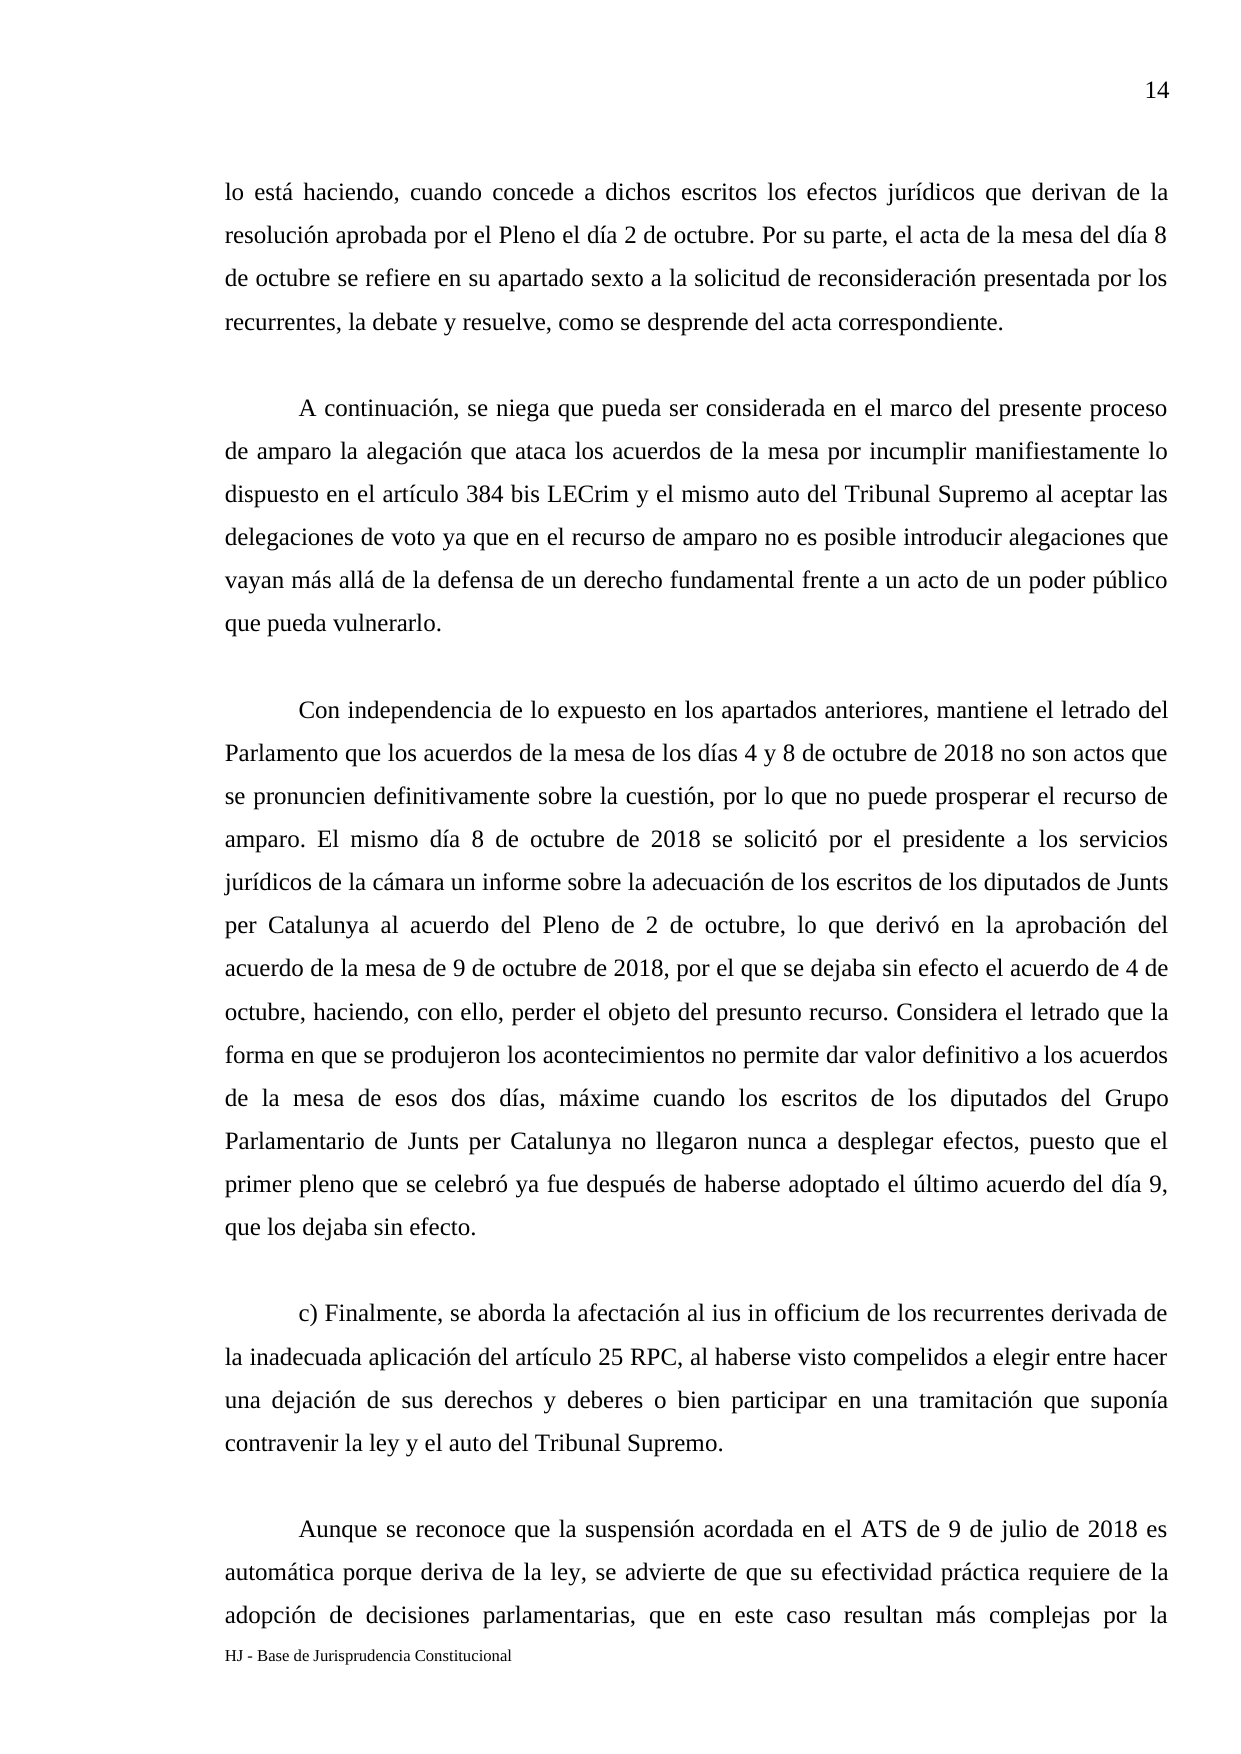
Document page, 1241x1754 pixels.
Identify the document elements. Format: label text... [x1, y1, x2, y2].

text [224, 177, 1169, 335]
text c) Finalmente, se aborda la afectación al ius in officium de los recurrentes derivada de la inadecuada aplicación del artículo 25 RPC, al haberse visto compelidos a elegir entre hacer una dejación de sus derechos y deberes o bien participar en una tramitación que suponía contravenir la ley y el auto del Tribunal Supremo. [224, 1298, 1169, 1457]
text Con independencia de lo expuesto en los apartados anteriores, mantiene el letrado del Parlamento que los acuerdos de la mesa de los días 4 y 8 de octubre de 2018 no son actos que se pronuncien definitivamente sobre la cuestión, por lo que no puede prosperar el recurso de amparo. El mismo día 8 de octubre de 2018 se solicitó por el presidente a los servicios jurídicos de la cámara un informe sobre la adecuación de los escritos de los diputados de Junts per Catalunya al acuerdo del Pleno de 2 de octubre, lo que derivó en la aprobación del acuerdo de la mesa de 9 de octubre de 2018, por el que se dejaba sin efecto el acuerdo de 4 de octubre, haciendo, con ello, perder el objeto del presunto recurso. Considera el letrado que la forma en que se produjeron los acontecimientos no permite dar valor definitivo a los acuerdos de la mesa de esos dos días, máxime cuando los escritos de los diputados del Grupo Parlamentario de Junts per Catalunya no llegaron nunca a desplegar efectos, puesto que el primer pleno que se celebró ya fue después de haberse adoptado el último acuerdo del día 9, que los dejaba sin efecto. [224, 695, 1169, 1241]
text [224, 1514, 1169, 1629]
text A continuación, se niega que pueda ser considerada en el marco del presente proceso de amparo la alegación que ataca los acuerdos de la mesa por incumplir manifiestamente lo dispuesto en el artículo 384 bis LECrim y el mismo auto del Tribunal Supremo al aceptar las delegaciones de voto ya que en el recurso de amparo no es posible introducir alegaciones que vayan más allá de la defensa de un derecho fundamental frente a un acto de un poder público que pueda vulnerarlo. [224, 393, 1169, 637]
